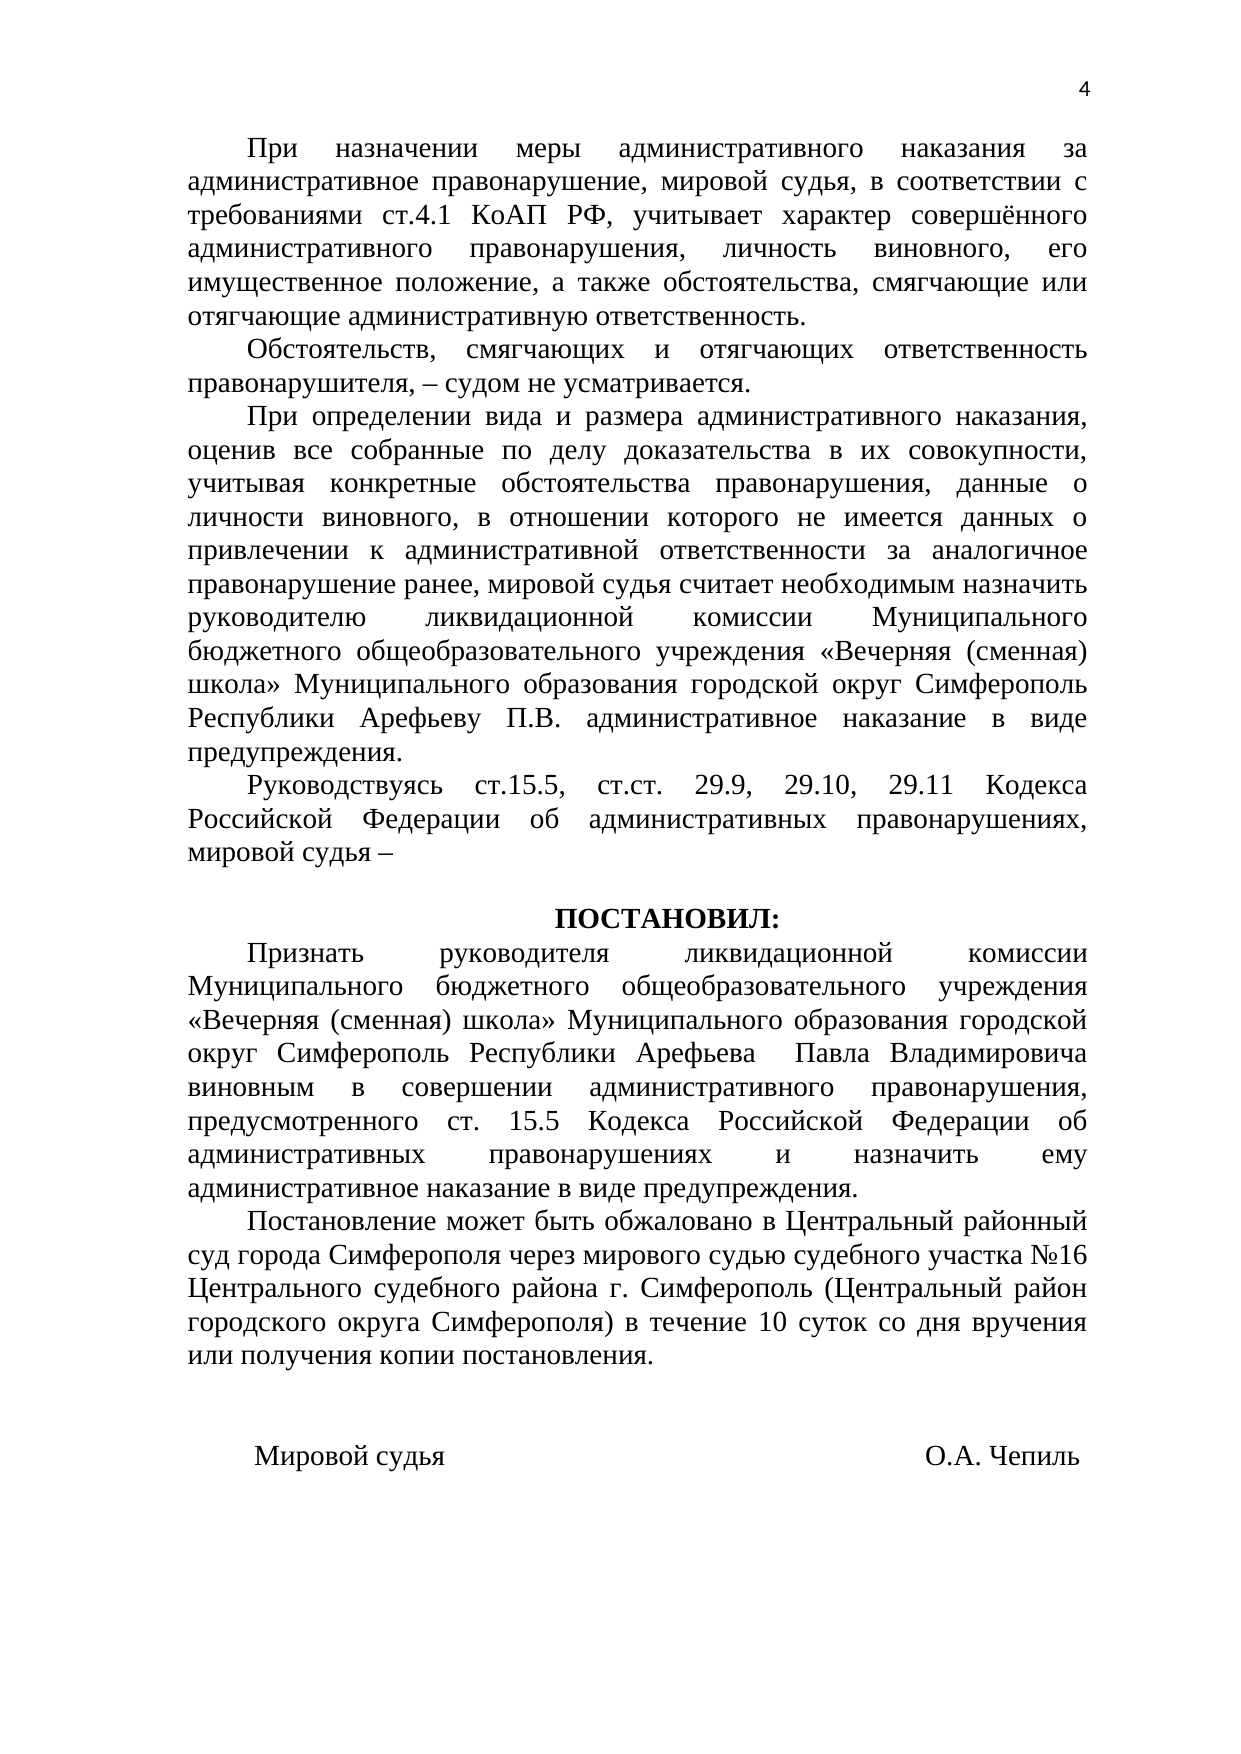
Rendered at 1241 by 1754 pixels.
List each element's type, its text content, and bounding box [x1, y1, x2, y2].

text Признать руководителя ликвидационной комиссии Муниципального бюджетного общеобразовательного учреждения «Вечерняя (сменная) школа» Муниципального образования городской округ Симферополь Республики Арефьева Павла Владимировича виновным в совершении административного правонарушения, предусмотренного ст. 15.5 Кодекса Российской Федерации об административных правонарушениях и назначить ему административное наказание в виде предупреждения. [187, 935, 1088, 1203]
text При определении вида и размера административного наказания, оценив все собранные по делу доказательства в их совокупности, учитывая конкретные обстоятельства правонарушения, данные о личности виновного, в отношении которого не имеется данных о привлечении к административной ответственности за аналогичное правонарушение ранее, мировой судья считает необходимым назначить руководителю ликвидационной комиссии Муниципального бюджетного общеобразовательного учреждения «Вечерняя (сменная) школа» Муниципального образования городской округ Симферополь Республики Арефьеву П.В. административное наказание в виде предупреждения. [187, 398, 1088, 767]
text ПОСТАНОВИЛ: [187, 901, 1088, 935]
text Мировой судья О.А. Чепиль [187, 1438, 1088, 1472]
text Постановление может быть обжаловано в Центральный районный суд города Симферополя через мирового судью судебного участка №16 Центрального судебного района г. Симферополь (Центральный район городского округа Симферополя) в течение 10 суток со дня вручения или получения копии постановления. [187, 1203, 1088, 1371]
text При назначении меры административного наказания за административное правонарушение, мировой судья, в соответствии с требованиями ст.4.1 КоАП РФ, учитывает характер совершённого административного правонарушения, личность виновного, его имущественное положение, а также обстоятельства, смягчающие или отягчающие административную ответственность. [187, 130, 1088, 331]
text Руководствуясь ст.15.5, ст.ст. 29.9, 29.10, 29.11 Кодекса Российской Федерации об административных правонарушениях, мировой судья – [187, 767, 1088, 868]
text Обстоятельств, смягчающих и отягчающих ответственность правонарушителя, – судом не усматривается. [187, 331, 1088, 398]
